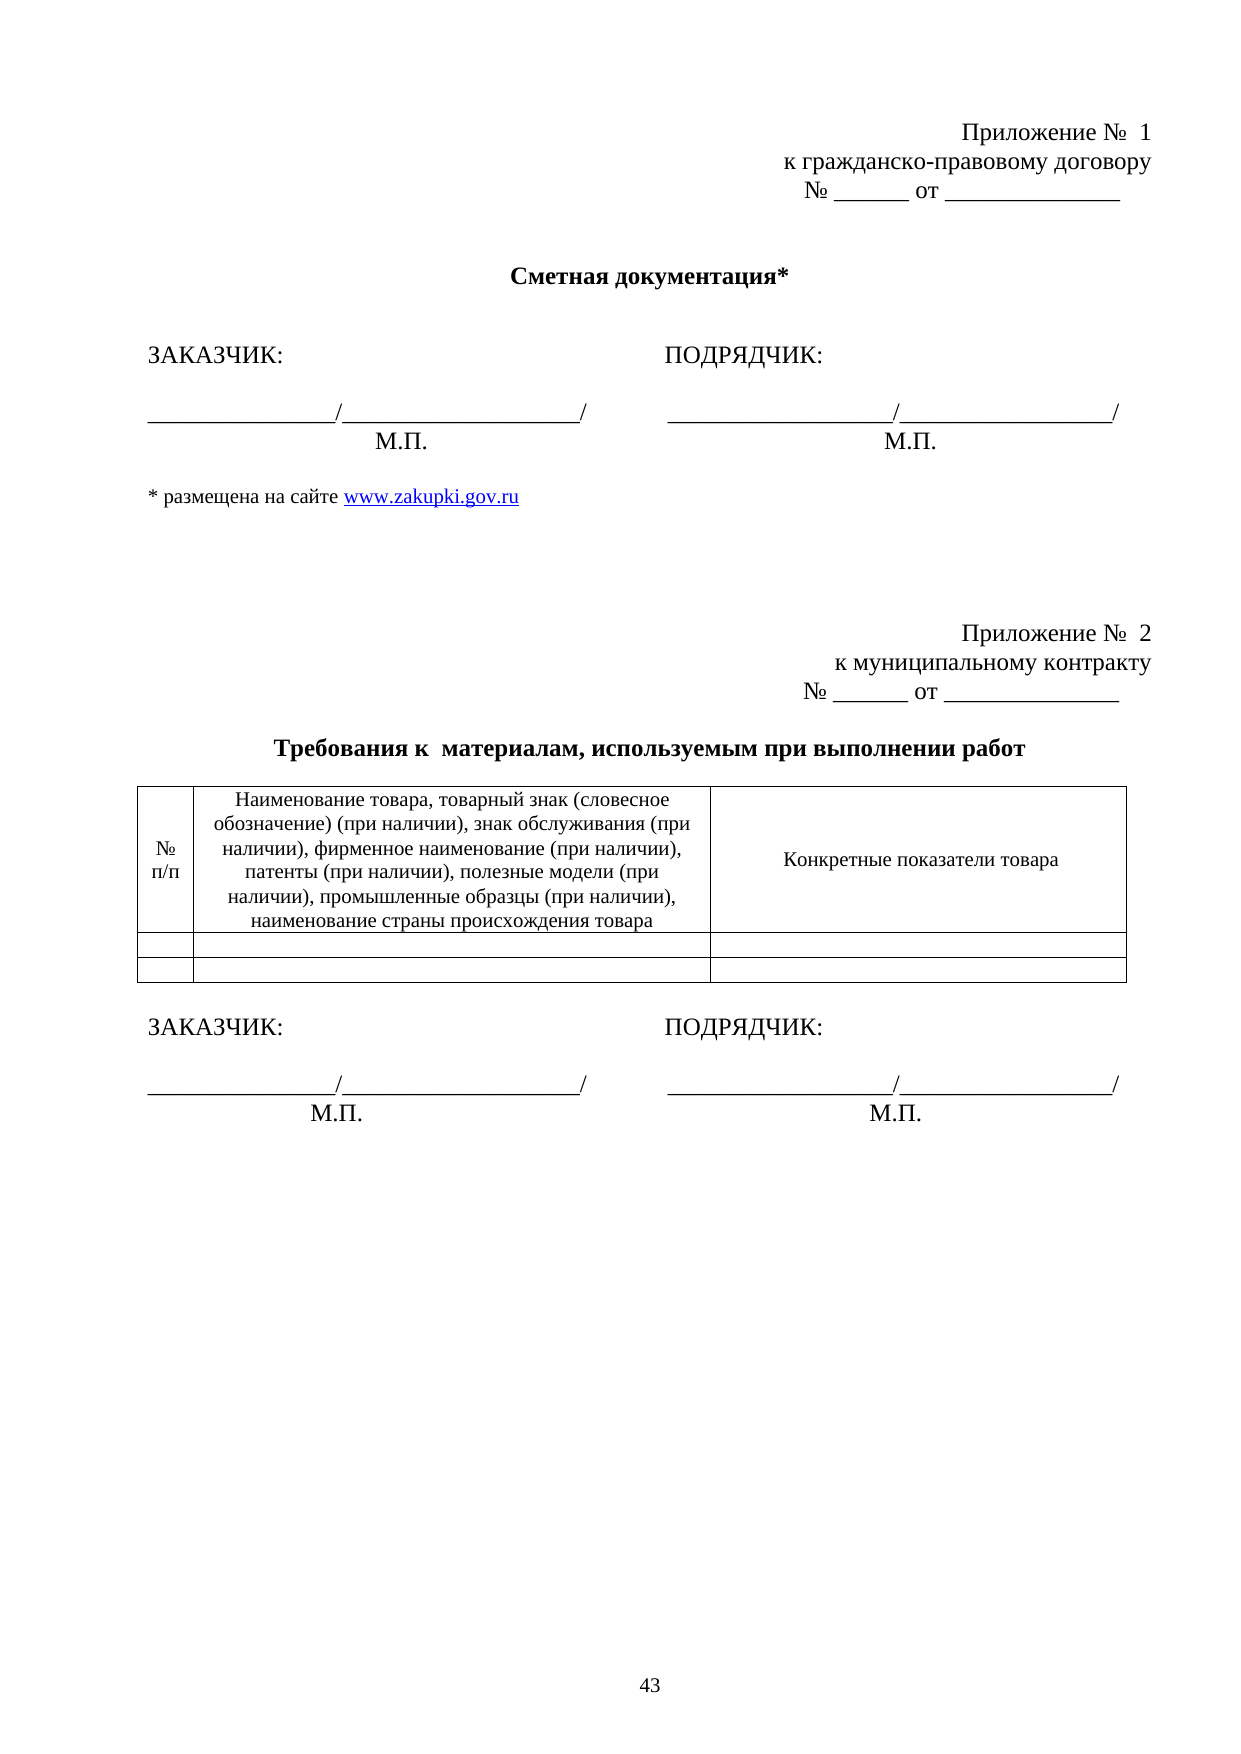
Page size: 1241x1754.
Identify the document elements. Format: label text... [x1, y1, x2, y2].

text № ______ от ______________ [148, 676, 1152, 705]
table_cell [194, 958, 710, 982]
table_cell [711, 958, 1126, 982]
table_cell [138, 933, 193, 957]
table_cell [138, 958, 193, 982]
text к муниципальному контракту [148, 647, 1152, 676]
text № ______ от ______________ [148, 175, 1152, 204]
text Требования к материалам, используемым при выполнении работ [148, 733, 1152, 762]
text _______________/___________________/ __________________/_________________/ [148, 1069, 1152, 1098]
text к гражданско-правовому договору [148, 146, 1152, 175]
text Приложение № 2 [148, 618, 1152, 647]
text Приложение № 1 [148, 117, 1152, 146]
table_header Конкретные показатели товара [711, 787, 1126, 932]
table_cell [711, 933, 1126, 957]
text М.П. М.П. [148, 426, 1152, 455]
table_header Наименование товара, товарный знак (словесное обозначение) (при наличии), знак обслуживания (при наличии), фирменное наименование (при наличии), патенты (при наличии), полезные модели (при наличии), промышленные образцы (при наличии), наименование страны происхождения товара [194, 787, 710, 932]
text ЗАКАЗЧИК: ПОДРЯДЧИК: [148, 1012, 1152, 1040]
text _______________/___________________/ __________________/_________________/ [148, 397, 1152, 426]
table_cell [194, 933, 710, 957]
text * размещена на сайте www.zakupki.gov.ru [148, 484, 1152, 508]
table_header № п/п [138, 787, 193, 932]
text М.П. М.П. [148, 1098, 1152, 1127]
text ЗАКАЗЧИК: ПОДРЯДЧИК: [148, 340, 1152, 369]
text Сметная документация* [148, 261, 1152, 290]
